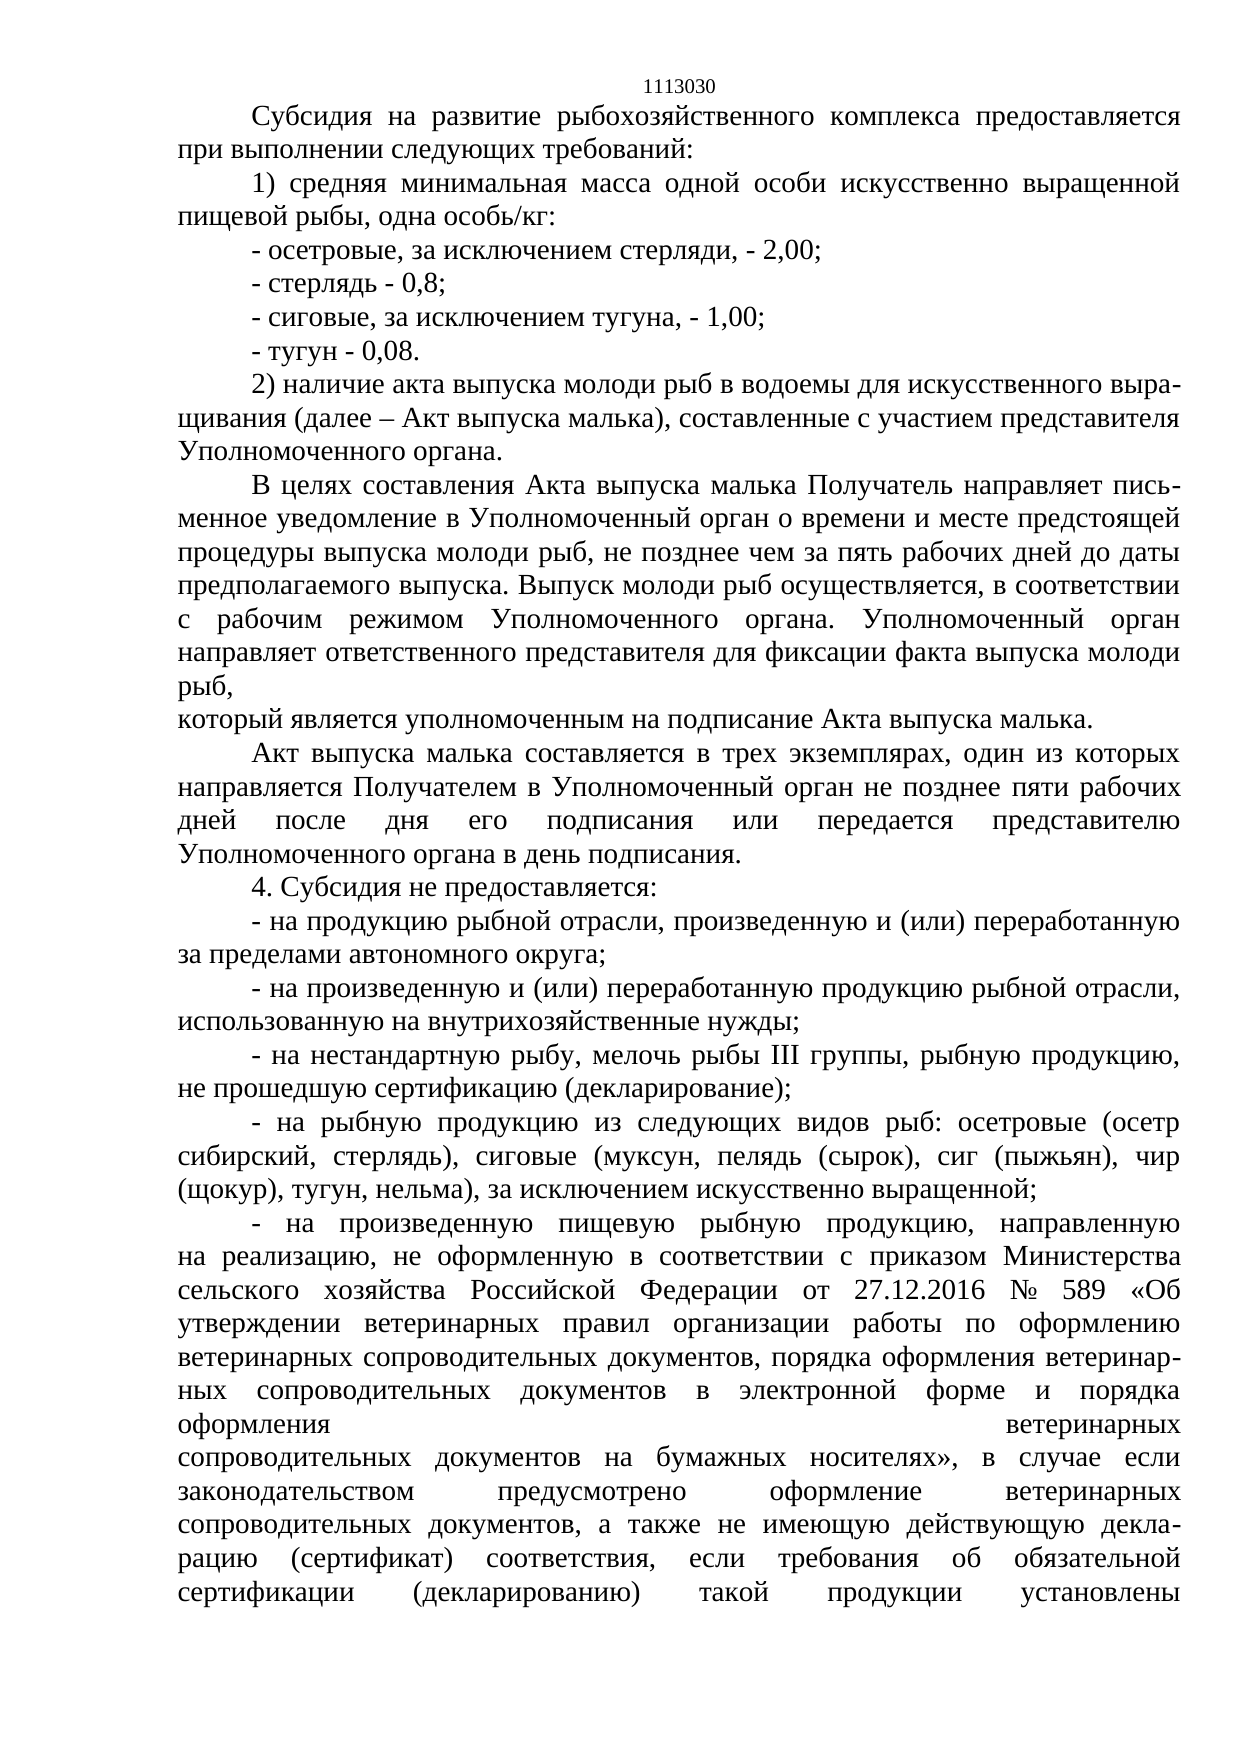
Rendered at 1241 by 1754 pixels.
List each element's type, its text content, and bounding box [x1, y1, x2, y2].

text - на рыбную продукцию из следующих видов рыб: осетровые (осетр сибирский, стерлядь), сиговые (муксун, пелядь (сырок), сиг (пыжьян), чир (щокур), тугун, нельма), за исключением искусственно выращенной; [177, 1104, 1181, 1205]
text 1) средняя минимальная масса одной особи искусственно выращенной пищевой рыбы, одна особь/кг: [177, 165, 1181, 232]
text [177, 1205, 1181, 1607]
text - на нестандартную рыбу, мелочь рыбы III группы, рыбную продукцию, не прошедшую сертификацию (декларирование); [177, 1037, 1181, 1104]
text 4. Субсидия не предоставляется: [177, 869, 1181, 903]
text - осетровые, за исключением стерляди, - 2,00; [177, 232, 1181, 266]
text - сиговые, за исключением тугуна, - 1,00; [177, 299, 1181, 333]
text - тугун - 0,08. [177, 333, 1181, 366]
list Субсидия на развитие рыбохозяйственного комплекса предоставляется при выполнении следующих требований: [177, 98, 1181, 165]
text Акт выпуска малька составляется в трех экземплярах, один из которых направляется Получателем в Уполномоченный орган не позднее пяти рабочих дней после дня его подписания или передается представителю Уполномоченного органа в день подписания. [177, 735, 1181, 869]
text - стерлядь - 0,8; [177, 266, 1181, 299]
text 2) наличие акта выпуска молоди рыб в водоемы для искусственного выращивания (далее – Акт выпуска малька), составленные с участием представителя Уполномоченного органа. [177, 366, 1181, 467]
text - на продукцию рыбной отрасли, произведенную и (или) переработанную за пределами автономного округа; [177, 903, 1181, 970]
text - на произведенную и (или) переработанную продукцию рыбной отрасли, использованную на внутрихозяйственные нужды; [177, 970, 1181, 1037]
text В целях составления Акта выпуска малька Получатель направляет письменное уведомление в Уполномоченный орган о времени и месте предстоящей процедуры выпуска молоди рыб, не позднее чем за пять рабочих дней до даты предполагаемого выпуска. Выпуск молоди рыб осуществляется, в соответствии с рабочим режимом Уполномоченного органа. Уполномоченный орган направляет ответственного представителя для фиксации факта выпуска молоди рыб, который является уполномоченным на подписание Акта выпуска малька. [177, 467, 1181, 735]
